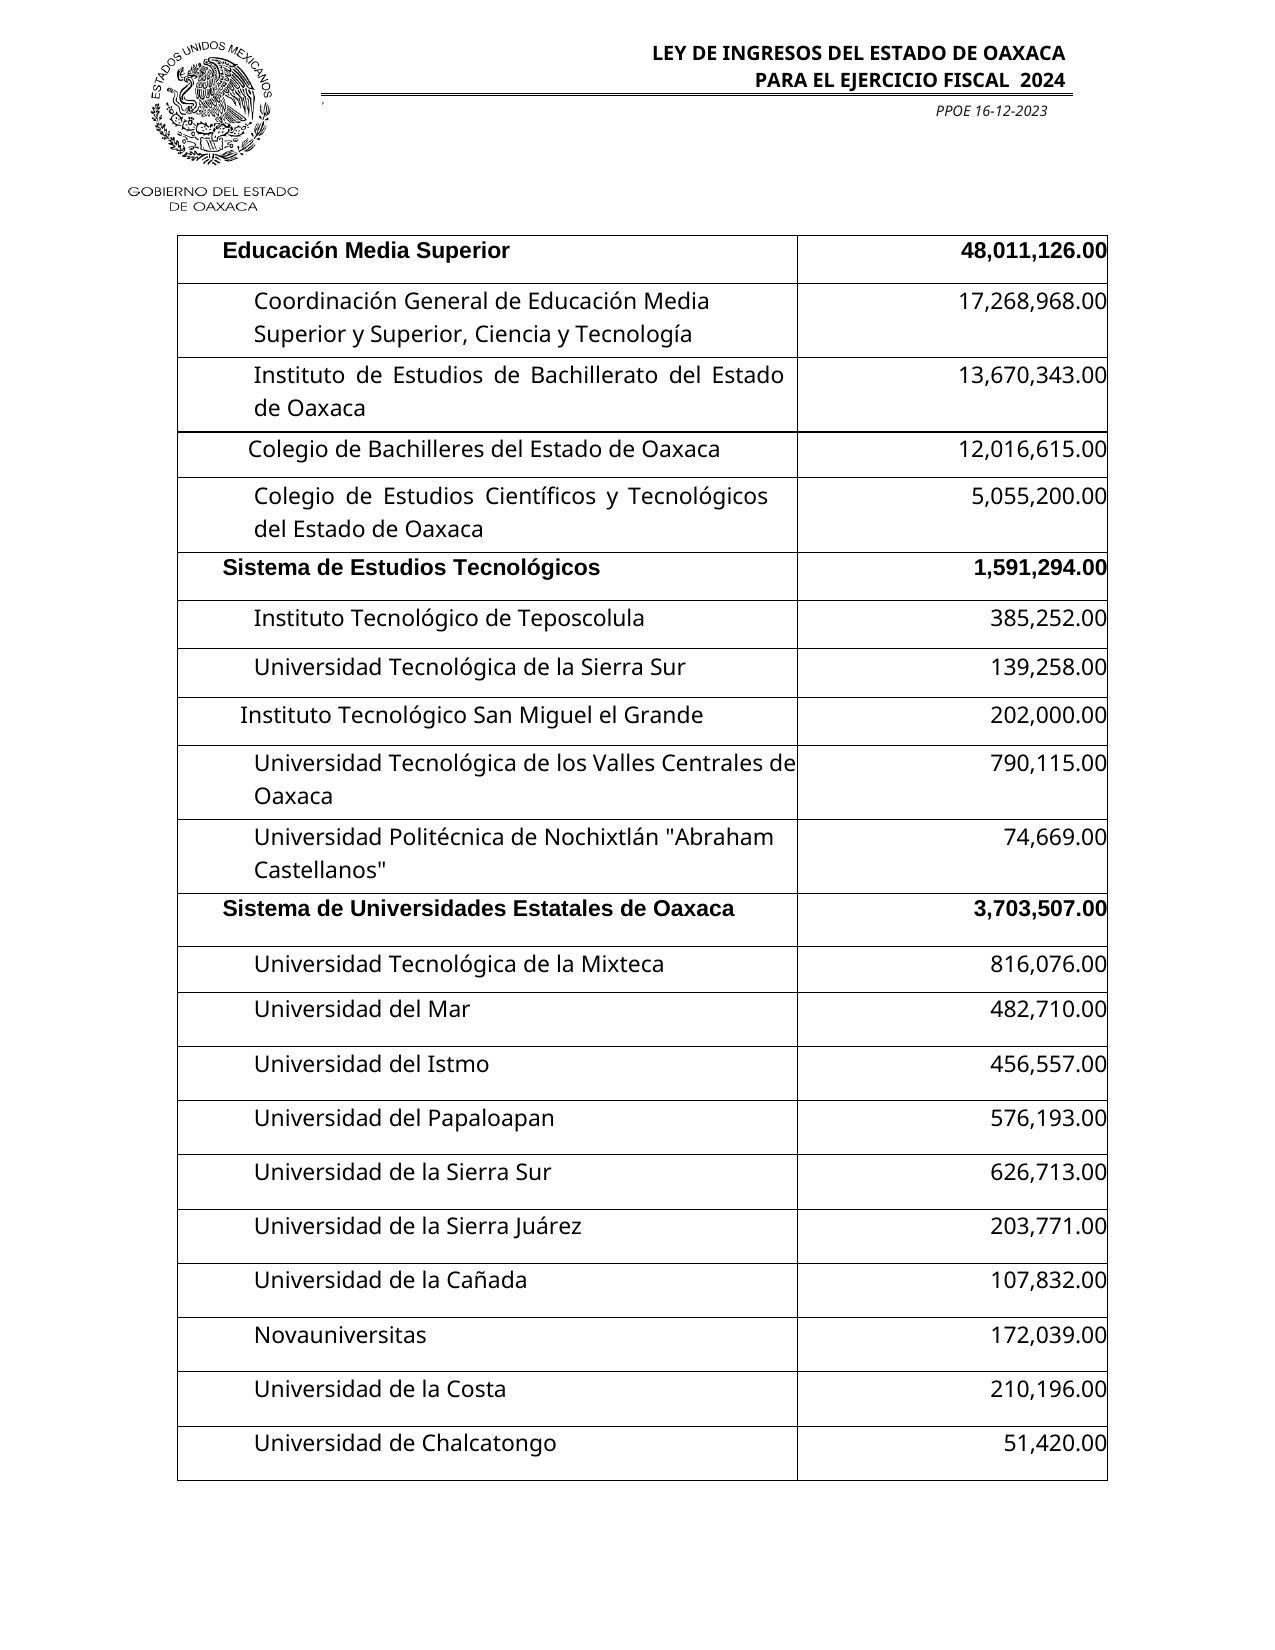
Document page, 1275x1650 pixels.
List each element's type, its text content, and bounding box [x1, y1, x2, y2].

table_cell 13,670,343.00 [798, 358, 1107, 431]
table_cell 385,252.00 [798, 601, 1107, 648]
table_cell Colegio de Bachilleres del Estado de Oaxaca [178, 433, 797, 477]
table_cell Universidad de la Sierra Juárez [178, 1210, 797, 1263]
table_cell Sistema de Estudios Tecnológicos [178, 553, 797, 600]
table_cell 202,000.00 [798, 698, 1107, 745]
table_cell 1,591,294.00 [798, 553, 1107, 600]
table_cell 576,193.00 [798, 1101, 1107, 1154]
table_cell 51,420.00 [798, 1427, 1107, 1480]
table_cell Sistema de Universidades Estatales de Oaxaca [178, 894, 797, 946]
table_cell 48,011,126.00 [798, 236, 1107, 283]
table_cell Universidad Politécnica de Nochixtlán "Abraham Castellanos" [178, 820, 797, 893]
table_cell Universidad de la Cañada [178, 1264, 797, 1317]
table_cell 17,268,968.00 [798, 284, 1107, 357]
table_cell Universidad Tecnológica de los Valles Centrales de Oaxaca [178, 746, 797, 819]
table_cell Universidad del Papaloapan [178, 1101, 797, 1154]
table_cell 790,115.00 [798, 746, 1107, 819]
table_cell Universidad de la Sierra Sur [178, 1155, 797, 1209]
picture [127, 40, 299, 211]
table_cell Universidad del Istmo [178, 1047, 797, 1100]
table_cell Coordinación General de Educación Media Superior y Superior, Ciencia y Tecnología [178, 284, 797, 357]
table_cell 816,076.00 [798, 947, 1107, 992]
table_cell 74,669.00 [798, 820, 1107, 893]
table_cell Educación Media Superior [178, 236, 797, 283]
table_cell 456,557.00 [798, 1047, 1107, 1100]
table_cell 210,196.00 [798, 1372, 1107, 1426]
table_cell 139,258.00 [798, 649, 1107, 697]
table_cell Universidad del Mar [178, 993, 797, 1046]
table_cell Universidad de Chalcatongo [178, 1427, 797, 1480]
table_cell Universidad Tecnológica de la Sierra Sur [178, 649, 797, 697]
table_cell Instituto de Estudios de Bachillerato del Estado de Oaxaca [178, 358, 797, 431]
table_cell 482,710.00 [798, 993, 1107, 1046]
table_cell Universidad de la Costa [178, 1372, 797, 1426]
table_cell Novauniversitas [178, 1318, 797, 1371]
table_cell 172,039.00 [798, 1318, 1107, 1371]
table_cell 107,832.00 [798, 1264, 1107, 1317]
table_cell 12,016,615.00 [798, 433, 1107, 477]
table_cell Instituto Tecnológico San Miguel el Grande [178, 698, 797, 745]
table_cell 3,703,507.00 [798, 894, 1107, 946]
table_cell Colegio de Estudios Científicos y Tecnológicos del Estado de Oaxaca [178, 478, 797, 552]
table_cell Universidad Tecnológica de la Mixteca [178, 947, 797, 992]
table_cell 203,771.00 [798, 1210, 1107, 1263]
table_cell 5,055,200.00 [798, 478, 1107, 552]
table_cell Instituto Tecnológico de Teposcolula [178, 601, 797, 648]
table_cell 626,713.00 [798, 1155, 1107, 1209]
